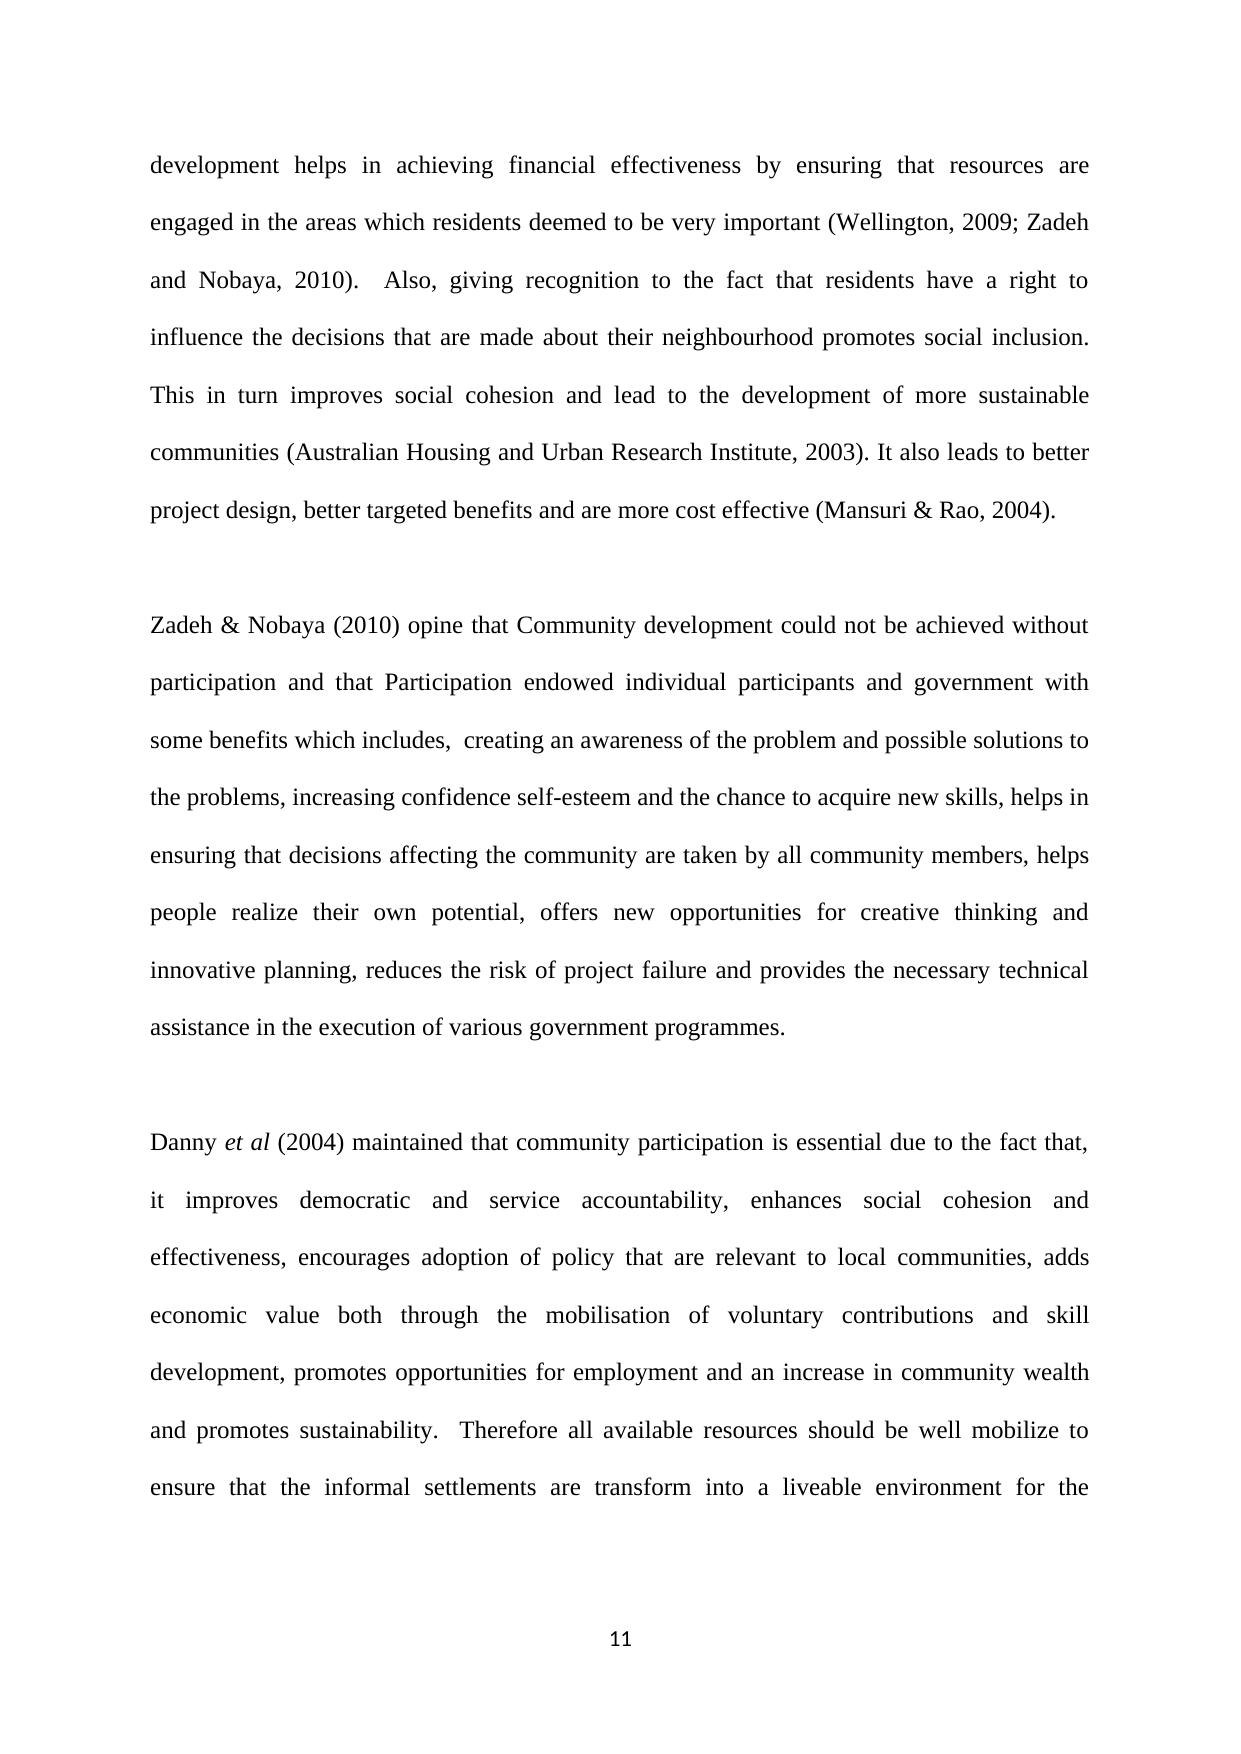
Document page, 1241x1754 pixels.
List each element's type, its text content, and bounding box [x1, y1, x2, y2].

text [150, 1127, 1090, 1501]
text Zadeh & Nobaya (2010) opine that Community development could not be achieved without participation and that Participation endowed individual participants and government with some benefits which includes, creating an awareness of the problem and possible solutions to the problems, increasing confidence self-esteem and the chance to acquire new skills, helps in ensuring that decisions affecting the community are taken by all community members, helps people realize their own potential, offers new opportunities for creative thinking and innovative planning, reduces the risk of project failure and provides the necessary technical assistance in the execution of various government programmes. [150, 610, 1090, 1041]
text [150, 150, 1090, 524]
